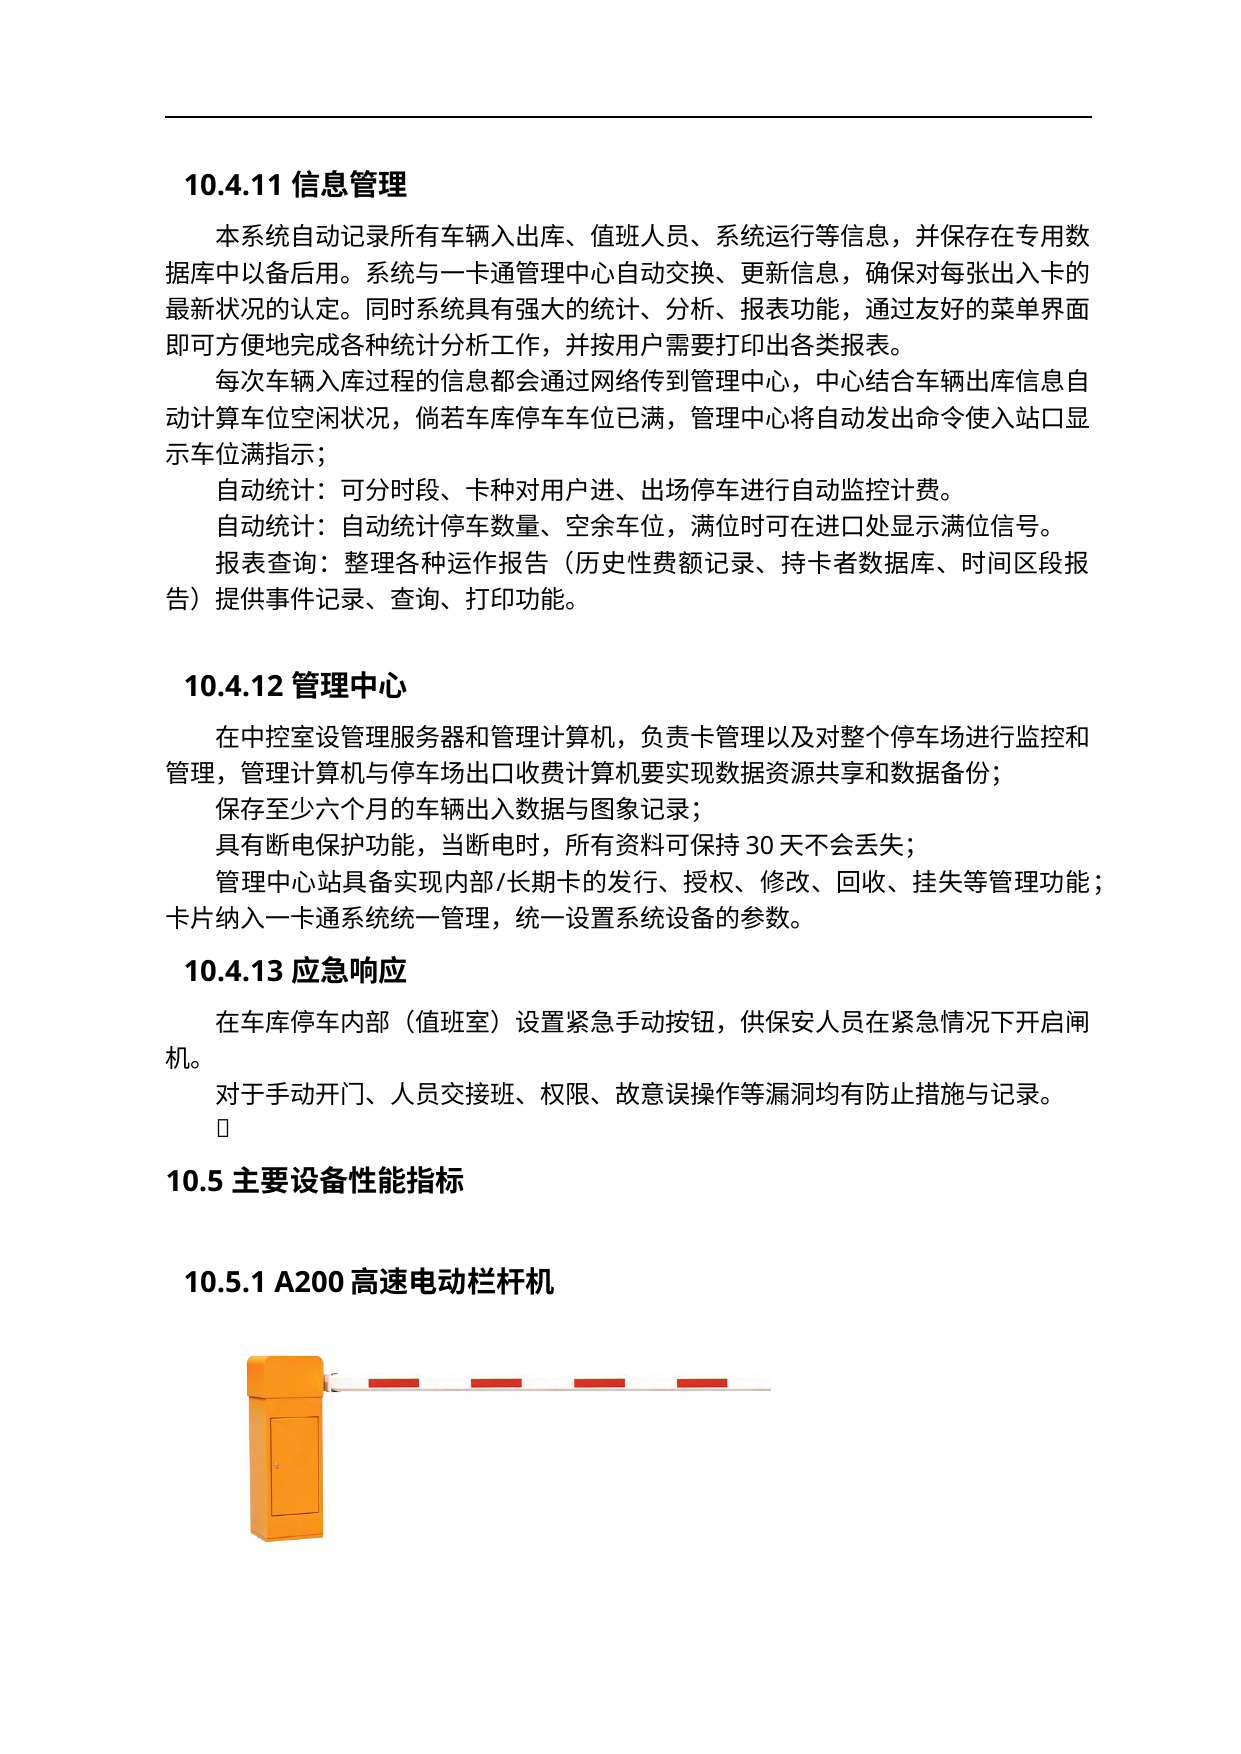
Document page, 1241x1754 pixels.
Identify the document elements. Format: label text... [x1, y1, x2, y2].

text 报表查询：整理各种运作报告（历史性费额记录、持卡者数据库、时间区段报告）提供事件记录、查询、打印功能。 [165, 543, 1092, 616]
text 每次车辆入库过程的信息都会通过网络传到管理中心，中心结合车辆出库信息自动计算车位空闲状况，倘若车库停车车位已满，管理中心将自动发出命令使入站口显示车位满指示； [165, 362, 1092, 471]
picture [215, 1347, 803, 1551]
text 保存至少六个月的车辆出入数据与图象记录； [165, 789, 1092, 826]
text 对于手动开门、人员交接班、权限、故意误操作等漏洞均有防止措施与记录。 [165, 1074, 1092, 1111]
subtitle 应急响应 [183, 947, 1092, 989]
text  [165, 1111, 1092, 1145]
text 管理中心站具备实现内部/长期卡的发行、授权、修改、回收、挂失等管理功能；卡片纳入一卡通系统统一管理，统一设置系统设备的参数。 [165, 862, 1092, 934]
text 具有断电保护功能，当断电时，所有资料可保持30天不会丢失； [165, 826, 1092, 862]
text 自动统计：自动统计停车数量、空余车位，满位时可在进口处显示满位信号。 [165, 507, 1092, 543]
subtitle 主要设备性能指标 [165, 1157, 1092, 1200]
text 自动统计：可分时段、卡种对用户进、出场停车进行自动监控计费。 [165, 471, 1092, 507]
subtitle 信息管理 [183, 162, 1092, 204]
subtitle A200高速电动栏杆机 [183, 1259, 1092, 1301]
text 本系统自动记录所有车辆入出库、值班人员、系统运行等信息，并保存在专用数据库中以备后用。系统与一卡通管理中心自动交换、更新信息，确保对每张出入卡的最新状况的认定。同时系统具有强大的统计、分析、报表功能，通过友好的菜单界面即可方便地完成各种统计分析工作，并按用户需要打印出各类报表。 [165, 217, 1092, 362]
subtitle 管理中心 [183, 662, 1092, 704]
text 在车库停车内部（值班室）设置紧急手动按钮，供保安人员在紧急情况下开启闸机。 [165, 1002, 1092, 1074]
text 在中控室设管理服务器和管理计算机，负责卡管理以及对整个停车场进行监控和管理，管理计算机与停车场出口收费计算机要实现数据资源共享和数据备份； [165, 717, 1092, 789]
